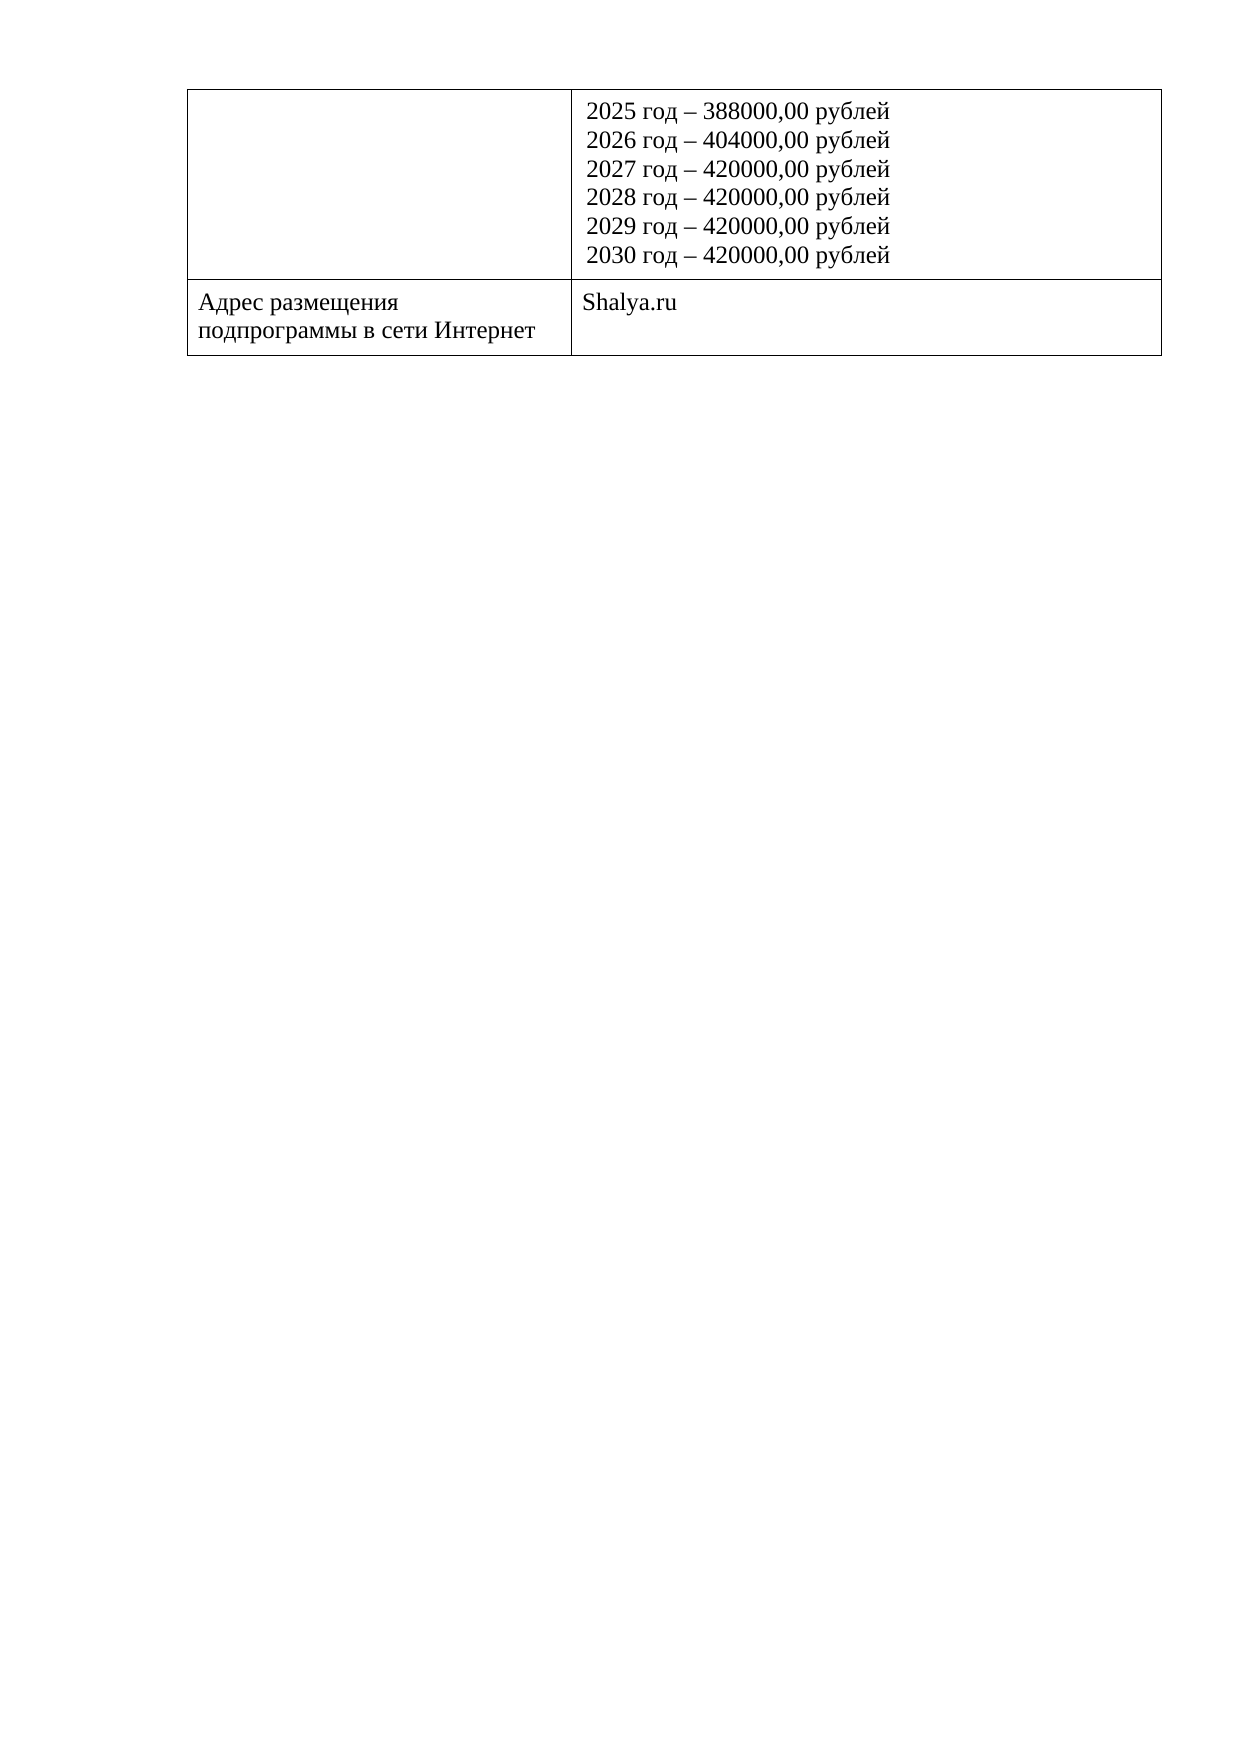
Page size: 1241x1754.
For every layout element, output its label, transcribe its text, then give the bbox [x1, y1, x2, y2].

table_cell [188, 90, 571, 279]
table_cell Shalya.ru [572, 280, 1161, 355]
table_cell Адрес размещения подпрограммы в сети Интернет [188, 280, 571, 355]
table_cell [572, 90, 1161, 279]
